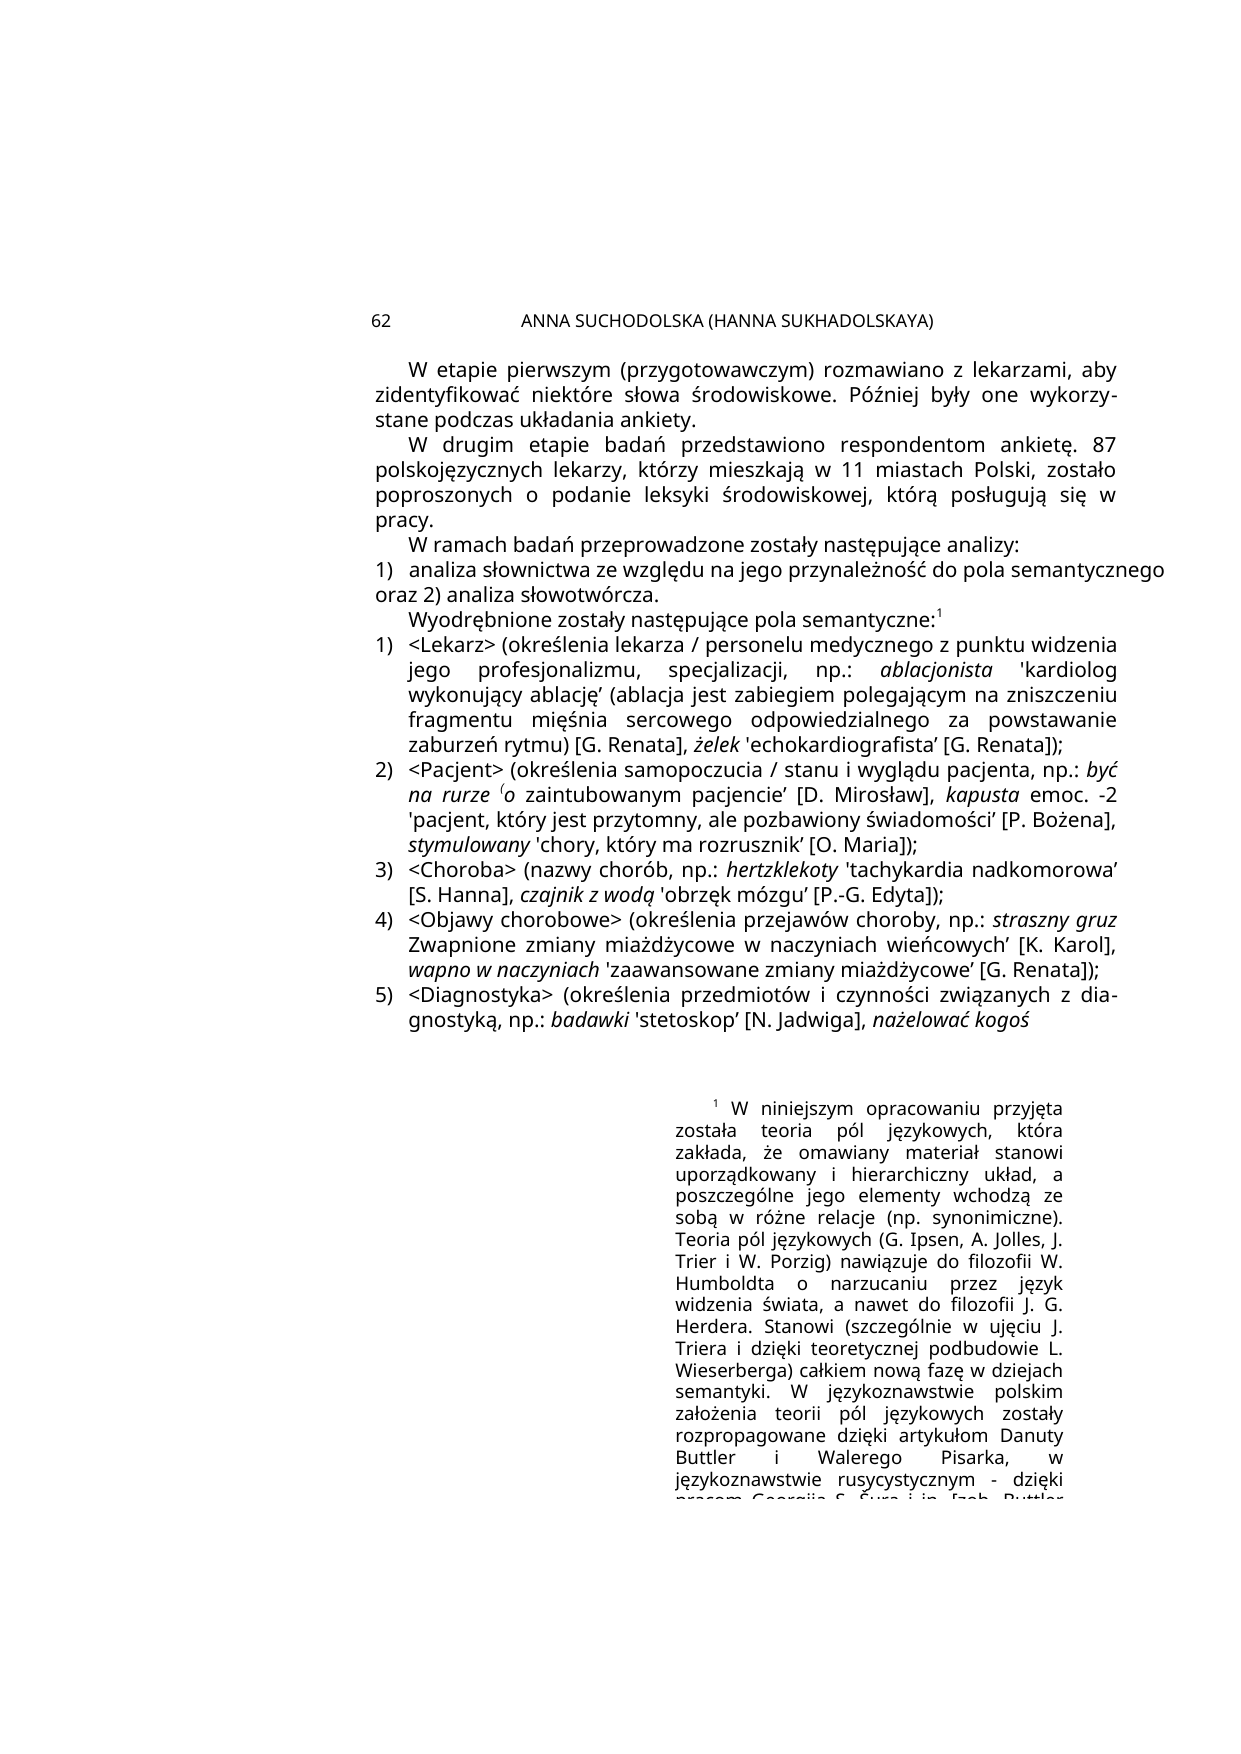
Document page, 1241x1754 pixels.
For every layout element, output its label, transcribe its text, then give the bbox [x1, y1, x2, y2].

list analiza słownictwa ze względu na jego przynależność do pola semantycznego oraz 2) analiza słowotwórcza. [375, 557, 1176, 607]
text 62 [371, 313, 391, 331]
text W drugim etapie badań przedstawiono respondentom ankietę. 87 polskojęzycznych lekarzy, którzy mieszkają w 11 miastach Polski, zostało poproszonych o podanie leksyki środowiskowej, którą posługują się w pracy. [375, 432, 1117, 532]
list <Pacjent> (określenia samopoczucia / stanu i wyglądu pacjenta, np.: być na rurze (o zaintubowanym pacjencie’ [D. Mirosław], kapusta emoc. -2 'pacjent, który jest przytomny, ale pozbawiony świadomości’ [P. Bożena], stymulowany 'chory, który ma rozrusznik’ [O. Maria]); [375, 757, 1117, 857]
text W etapie pierwszym (przygotowawczym) rozmawiano z lekarzami, aby zidentyfikować niektóre słowa środowiskowe. Później były one wykorzystane podczas układania ankiety. [375, 357, 1117, 432]
text 1 W niniejszym opracowaniu przyjęta została teoria pól językowych, która zakłada, że omawiany materiał stanowi uporządkowany i hierarchiczny układ, a poszczególne jego elementy wchodzą ze sobą w różne relacje (np. synonimiczne). Teoria pól językowych (G. Ipsen, A. Jolles, J. Trier i W. Porzig) nawiązuje do filozofii W. Humboldta o narzucaniu przez język widzenia świata, a nawet do filozofii J. G. Herdera. Stanowi (szczególnie w ujęciu J. Triera i dzięki teoretycznej podbudowie L. Wieserberga) całkiem nową fazę w dziejach semantyki. W językoznawstwie polskim założenia teorii pól językowych zostały rozpropagowane dzięki artykułom Danuty Buttler i Walerego Pisarka, w językoznawstwie rusycystycznym - dzięki pracom Georgija S. Šura i in. [zob. Buttler 1967, 41-59; Pisarek 1967, 493-516; Sur 2007]. Według Ryszarda Tokarskiego pole leksykalno-znaczeniowe jest „grupą wyrazów powiązanych wspólnym znaczeniem, między którymi istnieją określone relacje znaczeniowe, mające dawać w konsekwencji system zwarty i hierarchiczny” [Tokarski 1984, 11]. Twórcą teorii pola parataktycznego był Jost Trier, a syntagmatycznego - Walther Porzig [zob. Sur 2007, 20]. Pole paradygmatyczne (parataktyczne) stanowią wyrazy pozostające w określonych relacjach w słowniku. Pole syntagmatyczne stanowią wyrazy pozostające w określonych relacjach w tekście. [675, 1098, 1063, 1499]
list <Lekarz> (określenia lekarza / personelu medycznego z punktu widzenia jego profesjonalizmu, specjalizacji, np.: ablacjonista 'kardiolog wykonujący ablację’ (ablacja jest zabiegiem polegającym na zniszczeniu fragmentu mięśnia sercowego odpowiedzialnego za powstawanie zaburzeń rytmu) [G. Renata], żelek 'echokardiografista’ [G. Renata]); [375, 632, 1117, 757]
text ANNA SUCHODOLSKA (HANNA SUKHADOLSKAYA) [521, 314, 934, 331]
text W ramach badań przeprowadzone zostały następujące analizy: [375, 532, 1176, 557]
list <Objawy chorobowe> (określenia przejawów choroby, np.: straszny gruz Zwapnione zmiany miażdżycowe w naczyniach wieńcowych’ [K. Karol], wapno w naczyniach 'zaawansowane zmiany miażdżycowe’ [G. Renata]); [375, 907, 1117, 982]
text Wyodrębnione zostały następujące pola semantyczne:1 [375, 607, 1176, 632]
list <Diagnostyka> (określenia przedmiotów i czynności związanych z diagnostyką, np.: badawki 'stetoskop’ [N. Jadwiga], nażelować kogoś [375, 982, 1117, 1032]
list <Choroba> (nazwy chorób, np.: hertzklekoty 'tachykardia nadkomorowa’ [S. Hanna], czajnik z wodą 'obrzęk mózgu’ [P.-G. Edyta]); [375, 857, 1117, 907]
